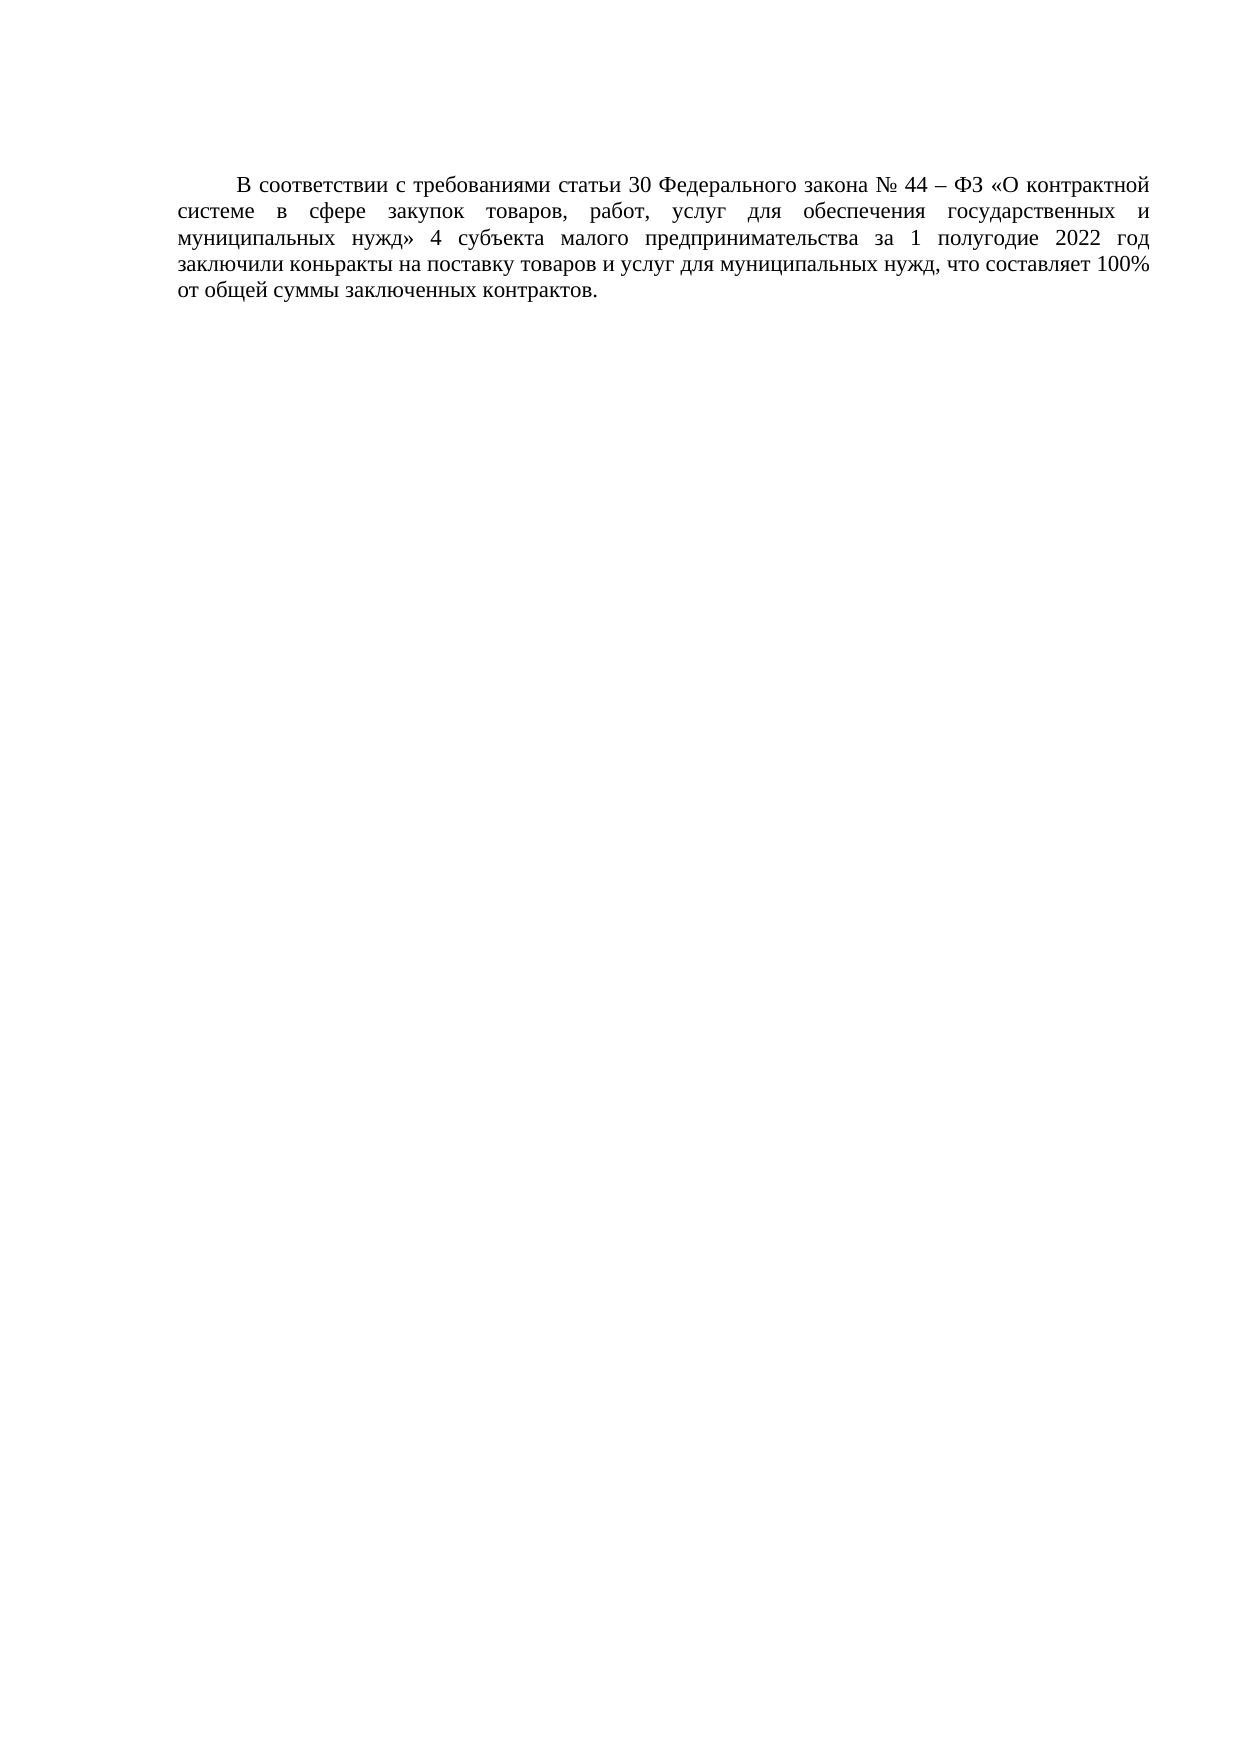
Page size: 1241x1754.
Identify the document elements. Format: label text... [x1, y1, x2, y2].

text В соответствии с требованиями статьи 30 Федерального закона № 44 – ФЗ «О контрактной системе в сфере закупок товаров, работ, услуг для обеспечения государственных и муниципальных нужд» 4 субъекта малого предпринимательства за 1 полугодие 2022 год заключили коньракты на поставку товаров и услуг для муниципальных нужд, что составляет 100% от общей суммы заключенных контрактов. [177, 171, 1152, 303]
